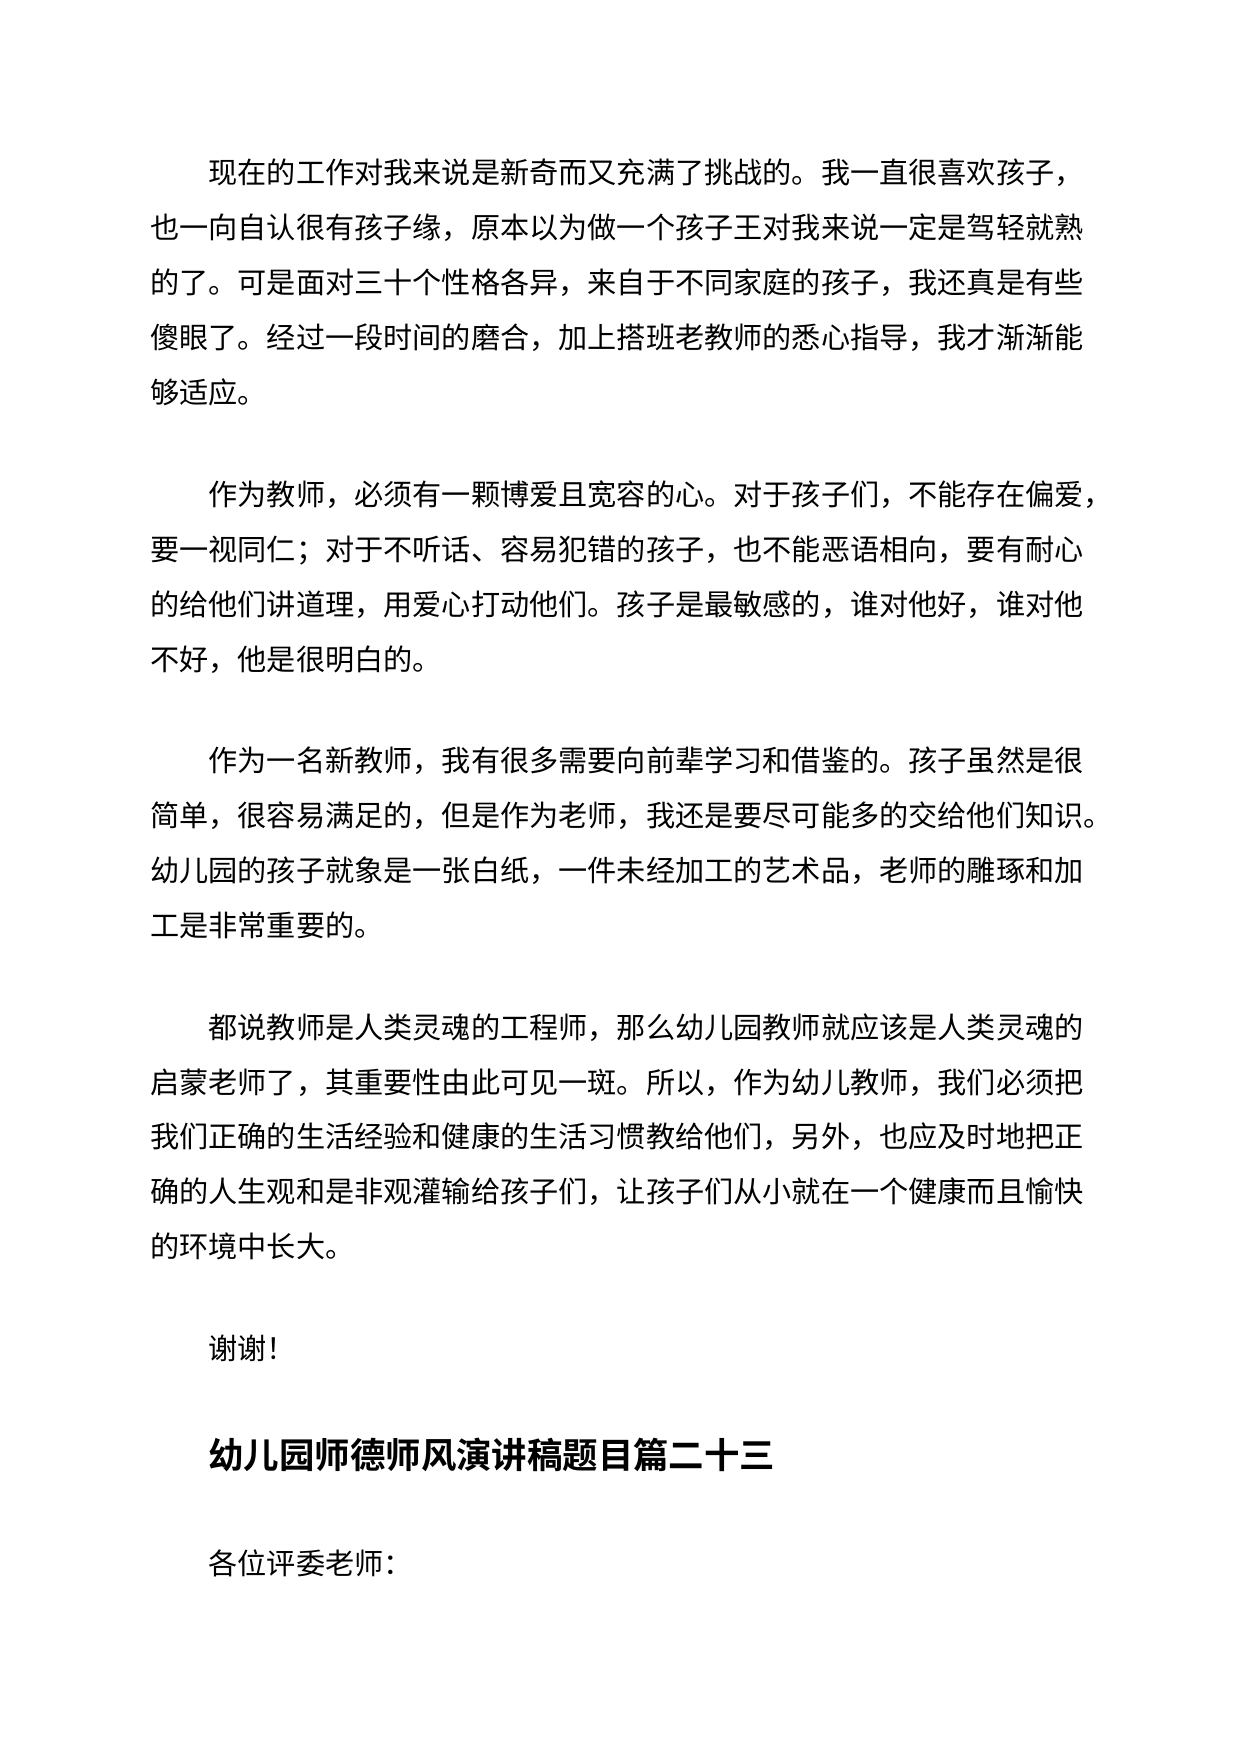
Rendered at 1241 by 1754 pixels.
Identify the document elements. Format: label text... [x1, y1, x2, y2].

text 现在的工作对我来说是新奇而又充满了挑战的。我一直很喜欢孩子，也一向自认很有孩子缘，原本以为做一个孩子王对我来说一定是驾轻就熟的了。可是面对三十个性格各异，来自于不同家庭的孩子，我还真是有些傻眼了。经过一段时间的磨合，加上搭班老教师的悉心指导，我才渐渐能够适应。 [150, 150, 1090, 412]
text 各位评委老师： [150, 1541, 1090, 1583]
text 作为教师，必须有一颗博爱且宽容的心。对于孩子们，不能存在偏爱，要一视同仁；对于不听话、容易犯错的孩子，也不能恶语相向，要有耐心的给他们讲道理，用爱心打动他们。孩子是最敏感的，谁对他好，谁对他不好，他是很明白的。 [150, 471, 1090, 678]
text 谢谢！ [150, 1326, 1090, 1368]
text 都说教师是人类灵魂的工程师，那么幼儿园教师就应该是人类灵魂的启蒙老师了，其重要性由此可见一斑。所以，作为幼儿教师，我们必须把我们正确的生活经验和健康的生活习惯教给他们，另外，也应及时地把正确的人生观和是非观灌输给孩子们，让孩子们从小就在一个健康而且愉快的环境中长大。 [150, 1004, 1090, 1266]
text 幼儿园师德师风演讲稿题目篇二十三 [150, 1427, 1090, 1479]
text 作为一名新教师，我有很多需要向前辈学习和借鉴的。孩子虽然是很简单，很容易满足的，但是作为老师，我还是要尽可能多的交给他们知识。幼儿园的孩子就象是一张白纸，一件未经加工的艺术品，老师的雕琢和加工是非常重要的。 [150, 738, 1090, 945]
